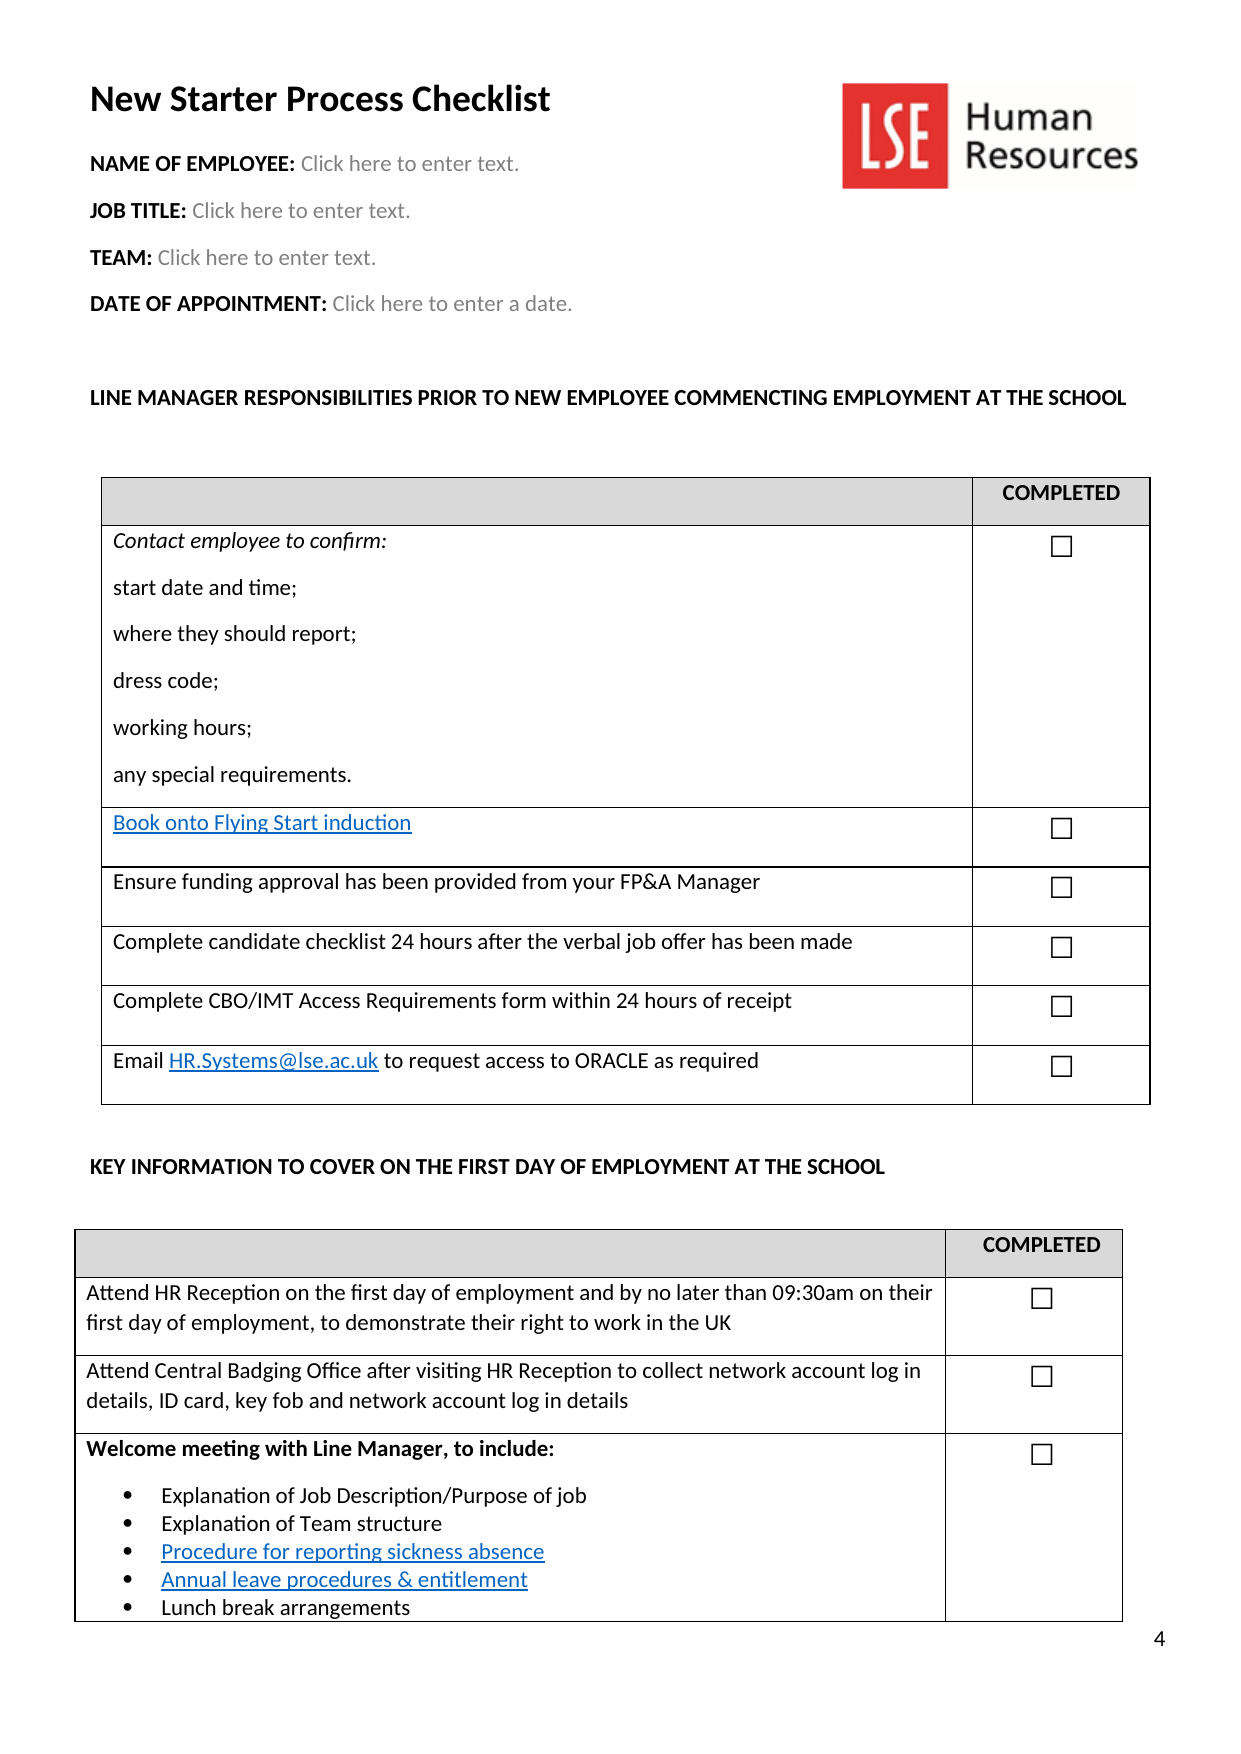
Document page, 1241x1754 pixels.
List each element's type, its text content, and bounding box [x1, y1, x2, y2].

text NAME OF EMPLOYEE: [90, 149, 1165, 177]
text New Starter Process Checklist [90, 75, 1165, 121]
table_cell [973, 526, 1149, 807]
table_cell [76, 1434, 945, 1621]
table_cell Complete candidate checklist 24 hours after the verbal job offer has been made [102, 927, 972, 985]
text JOB TITLE: [90, 196, 1165, 224]
table_cell Contact employee to confirm: start date and time; where they should report; dress code; working hours; any special requirements. [102, 526, 972, 807]
table_header COMPLETED [973, 478, 1149, 525]
table_cell Attend Central Badging Office after visiting HR Reception to collect network account log in details, ID card, key fob and network account log in details [76, 1356, 945, 1433]
table_cell [973, 868, 1149, 926]
table_header [102, 478, 972, 525]
table_cell Complete CBO/IMT Access Requirements form within 24 hours of receipt [102, 986, 972, 1045]
table_cell Book onto Flying Start induction [102, 808, 972, 866]
text DATE OF APPOINTMENT: [90, 289, 1165, 317]
table_header COMPLETED [946, 1230, 1122, 1277]
picture [824, 61, 1166, 211]
table_cell Ensure funding approval has been provided from your FP&A Manager [102, 868, 972, 926]
table_cell Attend HR Reception on the first day of employment and by no later than 09:30am on their first day of employment, to demonstrate their right to work in the UK [76, 1278, 945, 1355]
table_cell Email HR.Systems@lse.ac.uk to request access to ORACLE as required [102, 1046, 972, 1104]
text KEY INFORMATION TO COVER ON THE FIRST DAY OF EMPLOYMENT AT THE SCHOOL [75, 1152, 1165, 1211]
table_cell [946, 1434, 1122, 1621]
text LINE MANAGER RESPONSIBILITIES PRIOR TO NEW EMPLOYEE COMMENCTING EMPLOYMENT AT THE SCHOOL [90, 383, 1165, 411]
text TEAM: [90, 243, 1165, 271]
table_header [76, 1230, 945, 1277]
